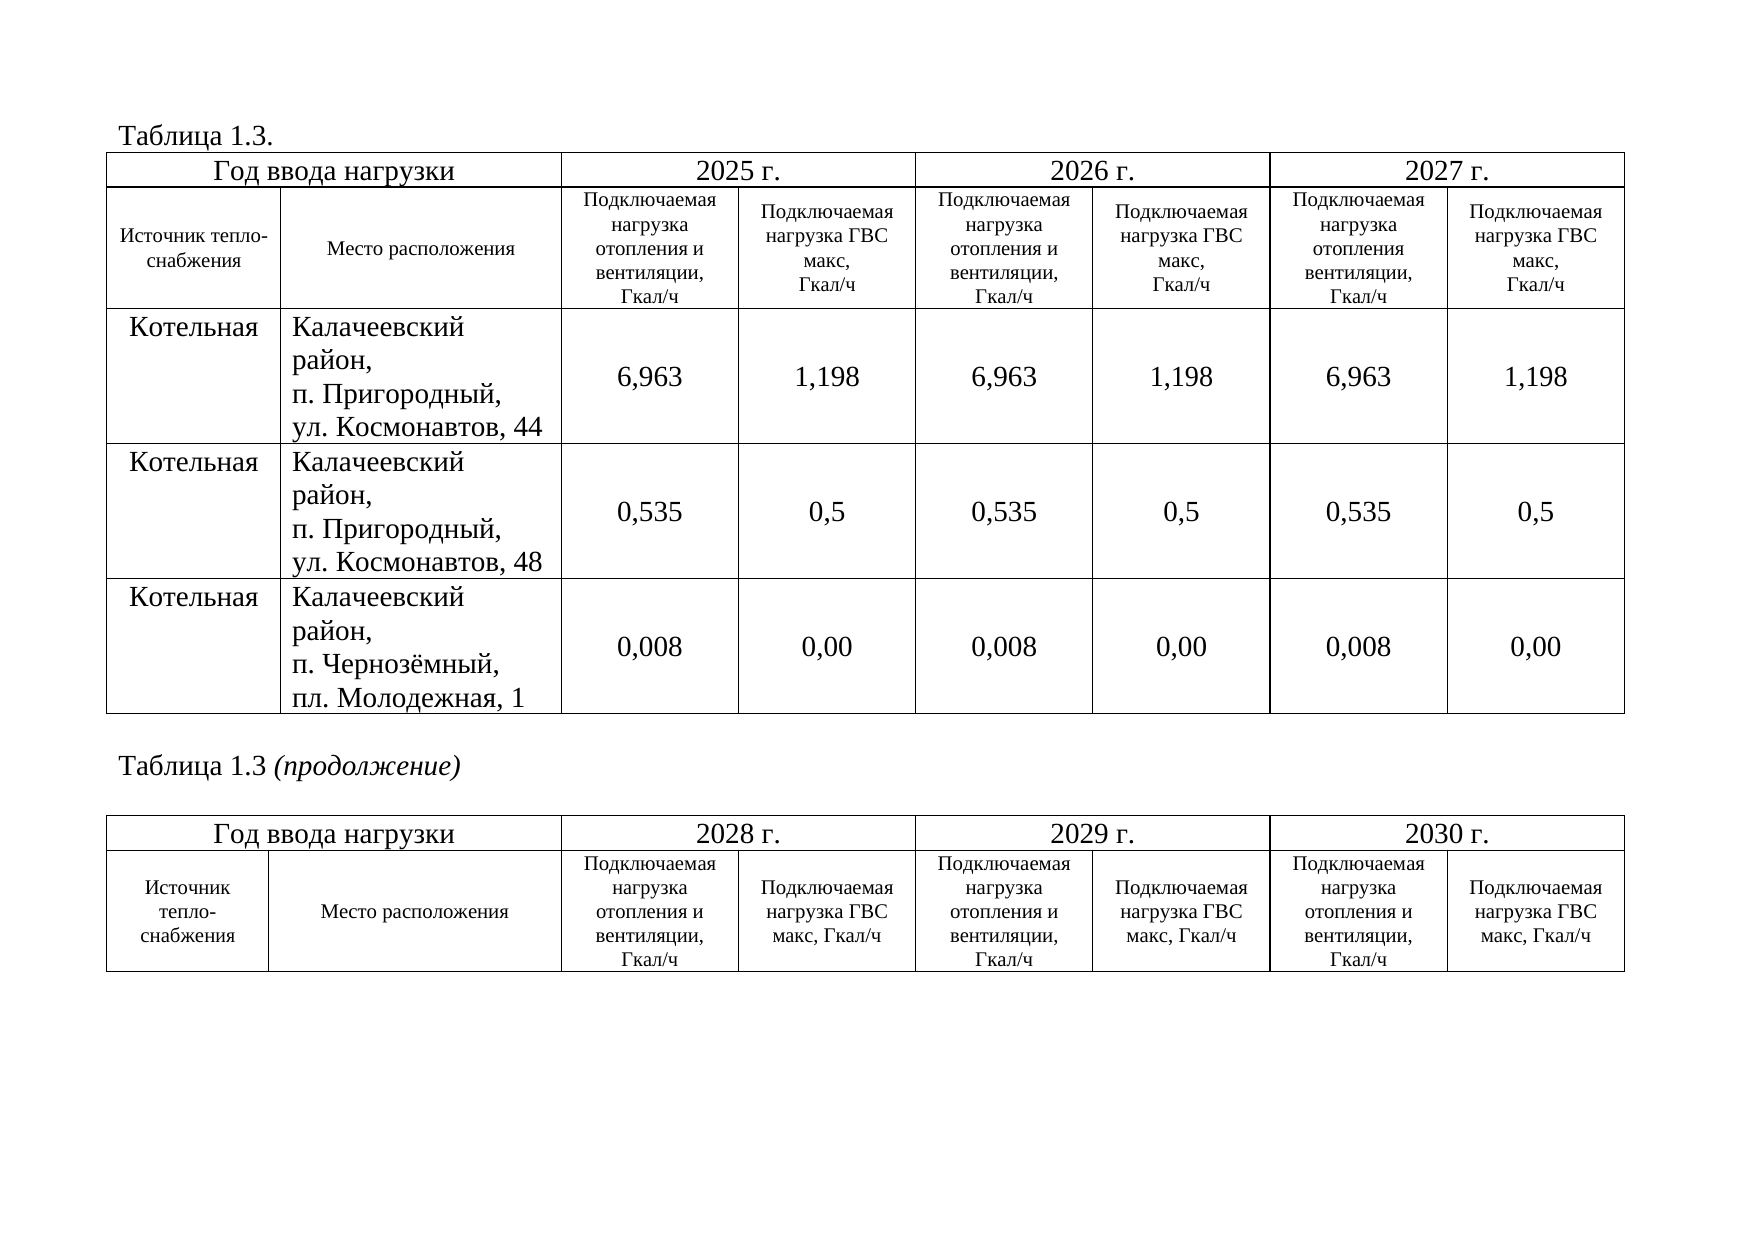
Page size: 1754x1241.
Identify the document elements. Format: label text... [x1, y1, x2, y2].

table_cell 0,5 [739, 444, 915, 578]
table_cell Подключаемая нагрузка ГВС макс, Гкал/ч [1093, 188, 1269, 308]
table_cell 0,008 [916, 579, 1092, 713]
table_cell 1,198 [739, 309, 915, 443]
table_cell 6,963 [916, 309, 1092, 443]
table_cell Подключаемая нагрузка отопления и вентиляции, Гкал/ч [562, 188, 738, 308]
table_cell 0,00 [739, 579, 915, 713]
table_cell Подключаемая нагрузка отопления и вентиляции, Гкал/ч [916, 851, 1092, 971]
table_cell 6,963 [562, 309, 738, 443]
table_cell Калачеевский район, п. Чернозёмный, пл. Молодежная, 1 [281, 579, 561, 713]
text Таблица 1.3. [118, 118, 1636, 152]
table_cell 0,5 [1448, 444, 1624, 578]
table_header 2025 г. [562, 153, 915, 186]
table_header 2029 г. [916, 816, 1269, 849]
table_cell 1,198 [1448, 309, 1624, 443]
table_cell Калачеевский район, п. Пригородный, ул. Космонавтов, 48 [281, 444, 561, 578]
table_cell Подключаемая нагрузка ГВС макс, Гкал/ч [739, 851, 915, 971]
table_cell Подключаемая нагрузка ГВС макс, Гкал/ч [1448, 851, 1624, 971]
table_cell Место расположения [281, 188, 561, 308]
table_cell 0,008 [1271, 579, 1447, 713]
table_cell 0,008 [562, 579, 738, 713]
table_cell Подключаемая нагрузка отопления и вентиляции, Гкал/ч [562, 851, 738, 971]
text Таблица 1.3 (продолжение) [118, 748, 1636, 781]
table_header Год ввода нагрузки [107, 816, 561, 849]
table_cell Подключаемая нагрузка ГВС макс, Гкал/ч [739, 188, 915, 308]
table_cell Котельная [107, 444, 280, 578]
table_cell Источник тепло-снабжения [107, 188, 280, 308]
table_cell 6,963 [1271, 309, 1447, 443]
table_cell Подключаемая нагрузка отопления и вентиляции, Гкал/ч [916, 188, 1092, 308]
table_cell Котельная [107, 579, 280, 713]
table_cell Подключаемая нагрузка отопления и вентиляции, Гкал/ч [1271, 851, 1447, 971]
table_cell 0,535 [562, 444, 738, 578]
table_cell 0,00 [1093, 579, 1269, 713]
table_cell Калачеевский район, п. Пригородный, ул. Космонавтов, 44 [281, 309, 561, 443]
table_cell 1,198 [1093, 309, 1269, 443]
table_cell 0,535 [1271, 444, 1447, 578]
table_header 2028 г. [562, 816, 915, 849]
table_header 2026 г. [916, 153, 1269, 186]
table_header Год ввода нагрузки [107, 153, 561, 186]
table_header 2030 г. [1271, 816, 1624, 849]
table_cell Подключаемая нагрузка отопления вентиляции, Гкал/ч [1271, 188, 1447, 308]
table_cell 0,535 [916, 444, 1092, 578]
table_header 2027 г. [1271, 153, 1624, 186]
table_cell Подключаемая нагрузка ГВС макс, Гкал/ч [1448, 188, 1624, 308]
table_cell Место расположения [269, 851, 561, 971]
table_cell Источник тепло-снабжения [107, 851, 268, 971]
table_cell 0,00 [1448, 579, 1624, 713]
table_cell Подключаемая нагрузка ГВС макс, Гкал/ч [1093, 851, 1269, 971]
table_cell 0,5 [1093, 444, 1269, 578]
table_cell Котельная [107, 309, 280, 443]
